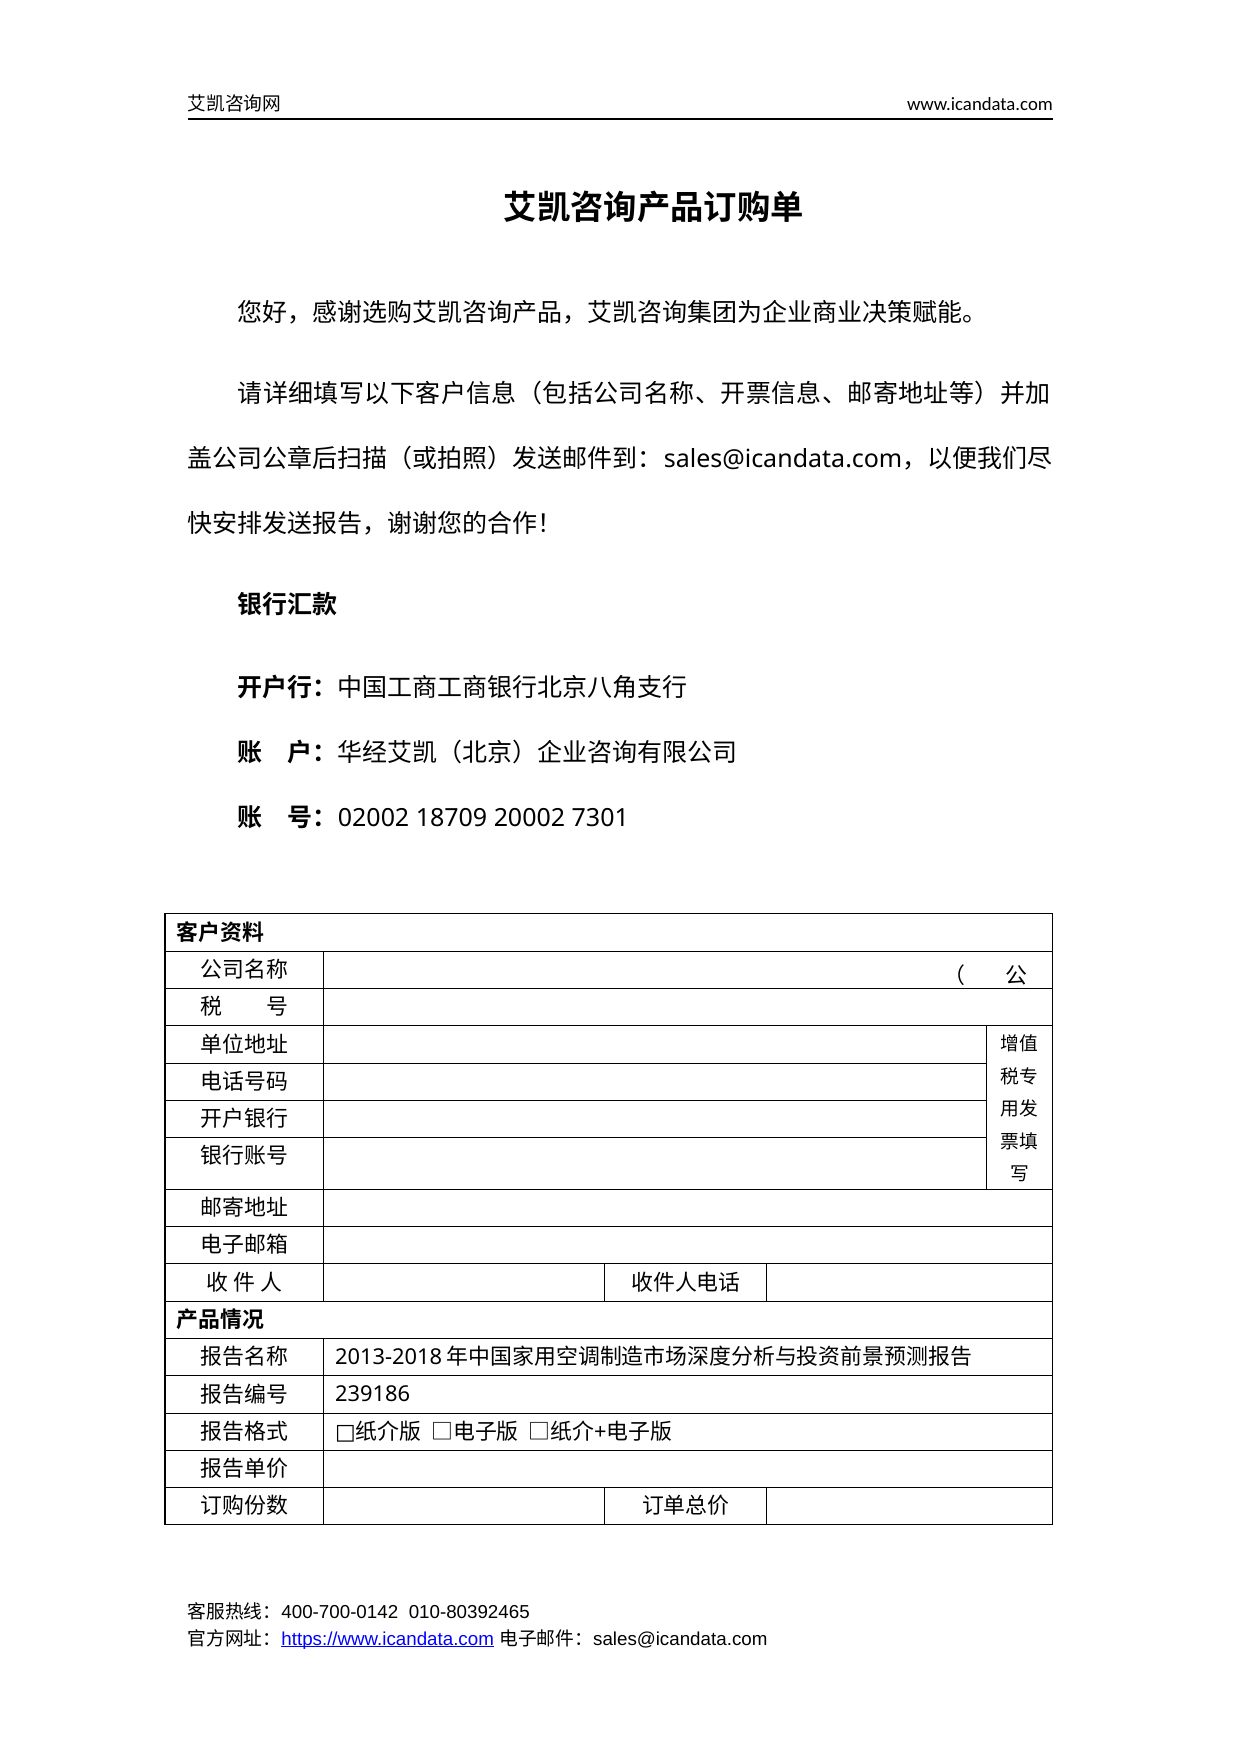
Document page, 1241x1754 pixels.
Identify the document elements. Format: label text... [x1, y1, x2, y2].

table_cell 报告编号 [166, 1376, 323, 1412]
table_cell 报告单价 [166, 1451, 323, 1487]
table_cell [324, 1138, 986, 1189]
table_cell 订购份数 [166, 1488, 323, 1524]
table_cell 公司名称 [166, 952, 323, 988]
table_cell 报告格式 [166, 1414, 323, 1450]
table_cell 银行账号 [166, 1138, 323, 1189]
table_cell 邮寄地址 [166, 1190, 323, 1226]
text 账 户：华经艾凯（北京）企业咨询有限公司 [187, 718, 1053, 783]
table_cell [324, 952, 1052, 988]
table_cell 产品情况 [166, 1302, 1052, 1338]
text 您好，感谢选购艾凯咨询产品，艾凯咨询集团为企业商业决策赋能。 [187, 278, 1053, 343]
table_cell [324, 1488, 604, 1524]
table_cell 单位地址 [166, 1026, 323, 1062]
table_cell [324, 1101, 986, 1137]
table_cell 报告名称 [166, 1339, 323, 1375]
table_cell [324, 1064, 986, 1100]
table_cell □纸介版 □电子版 □纸介+电子版 [324, 1414, 1052, 1450]
table_cell 收 件 人 [166, 1264, 323, 1301]
table_cell 税 号 [166, 989, 323, 1025]
text 开户行：中国工商工商银行北京八角支行 [187, 653, 1053, 718]
text 艾凯咨询产品订购单 [187, 172, 1053, 237]
table_cell 订单总价 [605, 1488, 766, 1524]
table_cell [767, 1488, 1052, 1524]
table_cell [324, 989, 1052, 1025]
table_cell 电话号码 [166, 1064, 323, 1100]
text 银行汇款 [187, 570, 1053, 635]
table_cell [324, 1264, 604, 1301]
table_cell 开户银行 [166, 1101, 323, 1137]
table_cell 电子邮箱 [166, 1227, 323, 1263]
table_cell [324, 1451, 1052, 1487]
text 账 号：02002 18709 20002 7301 [187, 783, 1053, 848]
table_cell 2013-2018年中国家用空调制造市场深度分析与投资前景预测报告 [324, 1339, 1052, 1375]
table_cell [324, 1227, 1052, 1263]
table_cell [324, 1190, 1052, 1226]
table_cell 收件人电话 [605, 1264, 766, 1301]
text 请详细填写以下客户信息（包括公司名称、开票信息、邮寄地址等）并加盖公司公章后扫描（或拍照）发送邮件到：sales@icandata.com，以便我们尽快安排发送报告，谢谢您的合作！ [187, 359, 1053, 554]
table_cell [324, 1026, 986, 1062]
table_cell 增值税专用发票填写 [987, 1026, 1052, 1189]
table_header 客户资料 [166, 914, 1052, 951]
table_cell [767, 1264, 1052, 1301]
table_cell 239186 [324, 1376, 1052, 1412]
